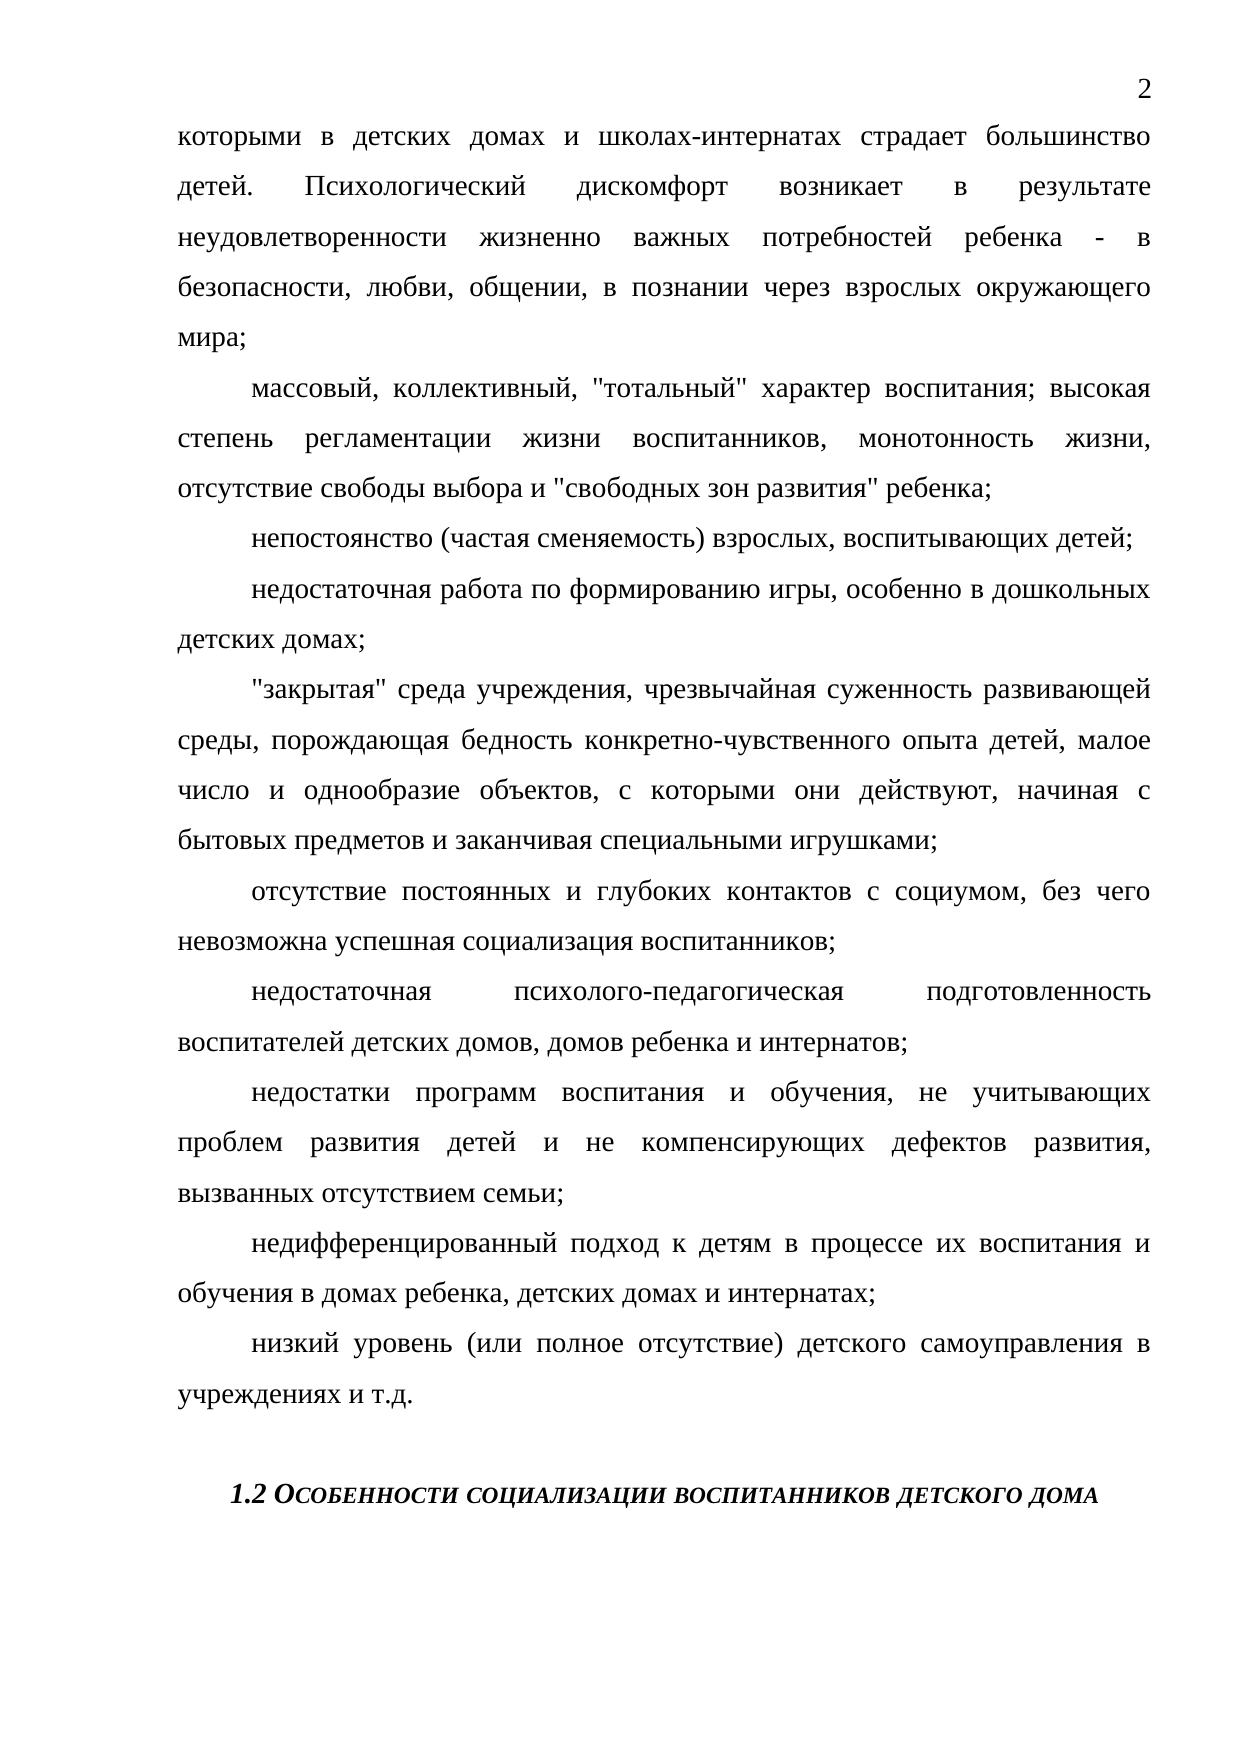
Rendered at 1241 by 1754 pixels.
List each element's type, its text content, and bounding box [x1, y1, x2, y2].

text массовый, коллективный, "тотальный" характер воспитания; высокая степень регламентации жизни воспитанников, монотонность жизни, отсутствие свободы выбора и "свободных зон развития" ребенка; [177, 370, 1152, 504]
text непостоянство (частая сменяемость) взрослых, воспитывающих детей; [177, 521, 1152, 554]
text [177, 118, 1152, 353]
text недостатки программ воспитания и обучения, не учитывающих проблем развития детей и не компенсирующих дефектов развития, вызванных отсутствием семьи; [177, 1074, 1152, 1208]
text низкий уровень (или полное отсутствие) детского самоуправления в учреждениях и т.д. [177, 1326, 1152, 1409]
text недостаточная работа по формированию игры, особенно в дошкольных детских домах; [177, 571, 1152, 655]
text "закрытая" среда учреждения, чрезвычайная суженность развивающей среды, порождающая бедность конкретно-чувственного опыта детей, малое число и однообразие объектов, с которыми они действуют, начиная с бытовых предметов и заканчивая специальными игрушками; [177, 672, 1152, 856]
text недифференцированный подход к детям в процессе их воспитания и обучения в домах ребенка, детских домах и интернатах; [177, 1225, 1152, 1309]
text отсутствие постоянных и глубоких контактов с социумом, без чего невозможна успешная социализация воспитанников; [177, 873, 1152, 957]
text недостаточная психолого-педагогическая подготовленность воспитателей детских домов, домов ребенка и интернатов; [177, 973, 1152, 1057]
subtitle 1.2 Особенности социализации воспитанников детского дома [177, 1477, 1152, 1510]
